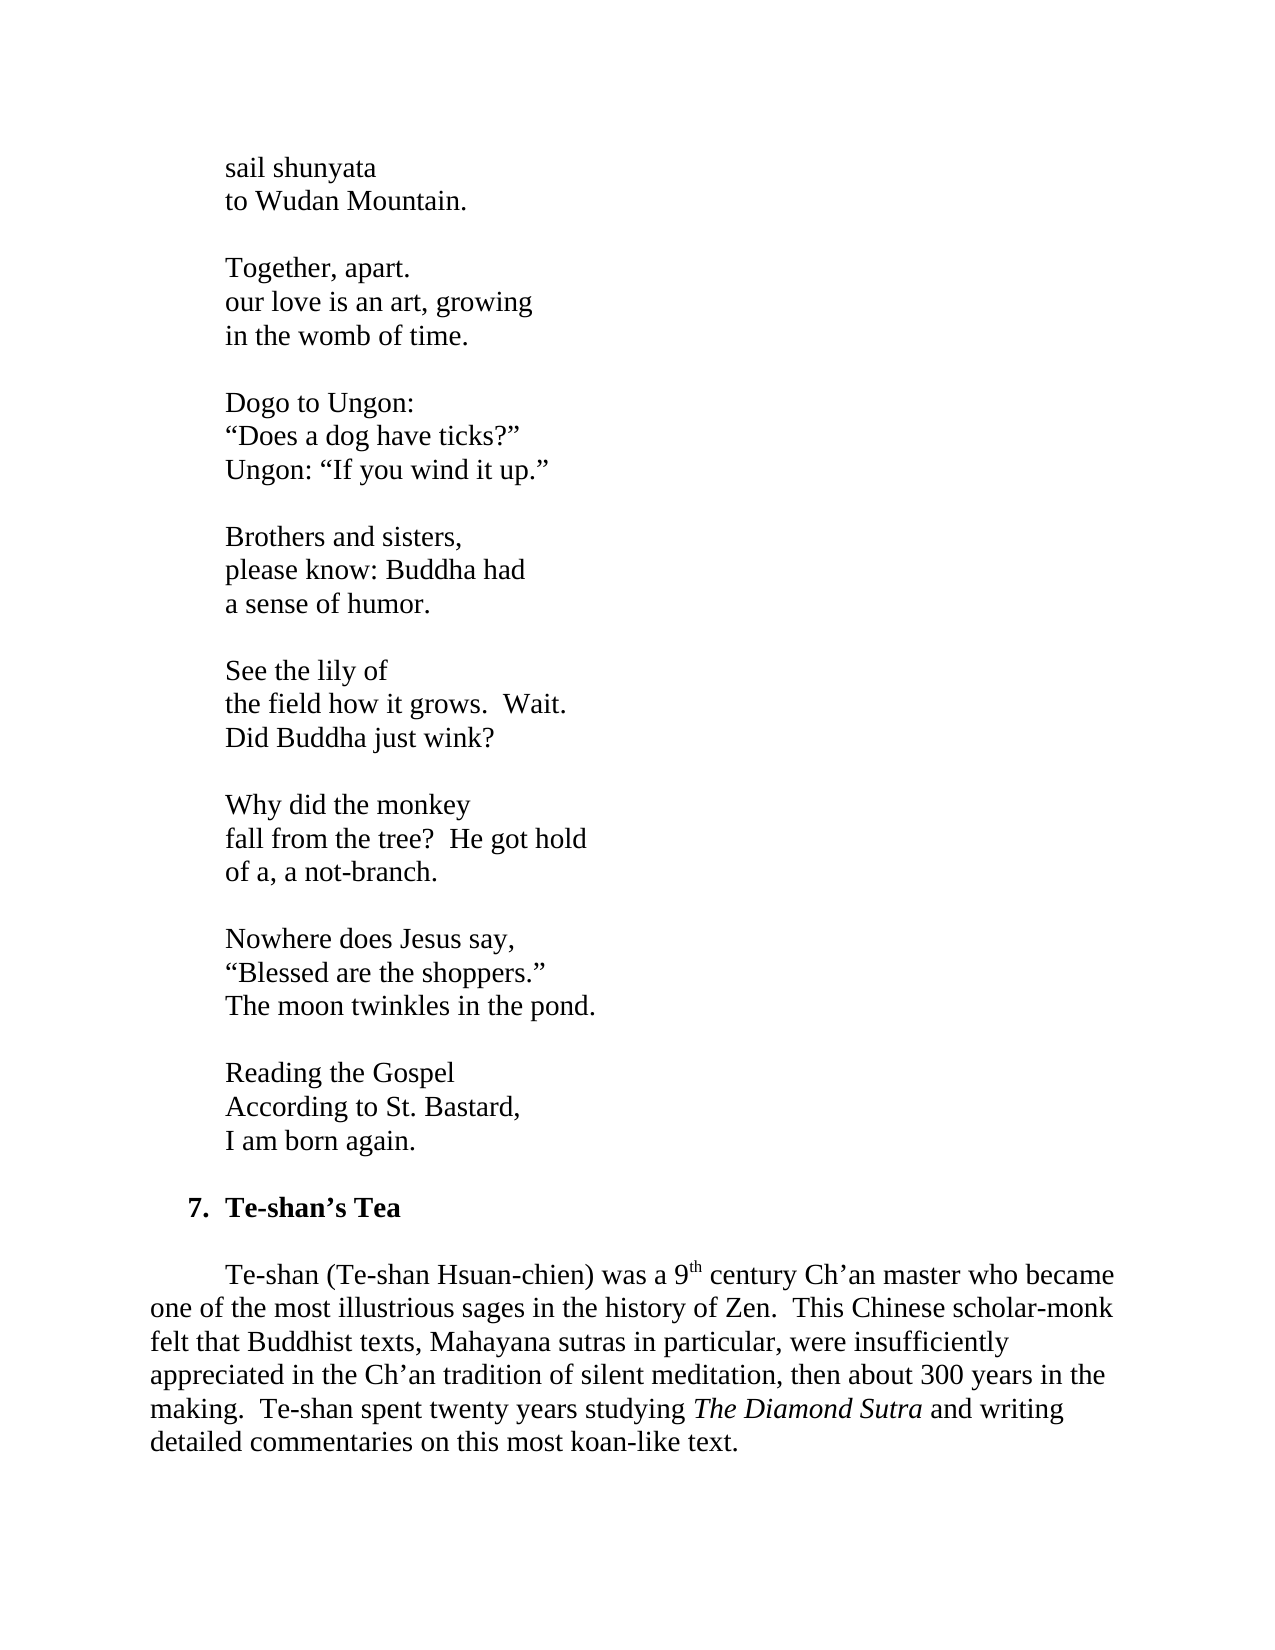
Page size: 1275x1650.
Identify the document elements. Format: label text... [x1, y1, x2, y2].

text According to St. Bastard, [150, 1089, 1125, 1123]
text to Wudan Mountain. [150, 183, 1125, 217]
text Reading the Gospel [150, 1056, 1125, 1089]
text The moon twinkles in the pond. [150, 988, 1125, 1022]
text Why did the monkey [150, 787, 1125, 821]
list Te-shan’s Tea [187, 1190, 1125, 1223]
text I am born again. [150, 1123, 1125, 1156]
text Ungon: “If you wind it up.” [150, 452, 1125, 485]
text Together, apart. [150, 251, 1125, 284]
text Dogo to Ungon: [150, 385, 1125, 418]
text “Blessed are the shoppers.” [150, 955, 1125, 988]
text sail shunyata [150, 150, 1125, 183]
text Te-shan (Te-shan Hsuan-chien) was a 9th century Ch’an master who became one of the most illustrious sages in the history of Zen. This Chinese scholar-monk felt that Buddhist texts, Mahayana sutras in particular, were insufficiently appreciated in the Ch’an tradition of silent meditation, then about 300 years in the making. Te-shan spent twenty years studying The Diamond Sutra and writing detailed commentaries on this most koan-like text. [150, 1257, 1125, 1458]
text Nowhere does Jesus say, [150, 921, 1125, 955]
text in the womb of time. [150, 318, 1125, 351]
text please know: Buddha had [150, 552, 1125, 586]
text “Does a dog have ticks?” [150, 418, 1125, 452]
text of a, a not-branch. [150, 854, 1125, 888]
text fall from the tree? He got hold [150, 821, 1125, 854]
text the field how it grows. Wait. [150, 687, 1125, 720]
text See the lily of [150, 653, 1125, 687]
text a sense of humor. [150, 586, 1125, 619]
text Did Buddha just wink? [150, 720, 1125, 754]
text our love is an art, growing [150, 284, 1125, 318]
text Brothers and sisters, [150, 519, 1125, 552]
